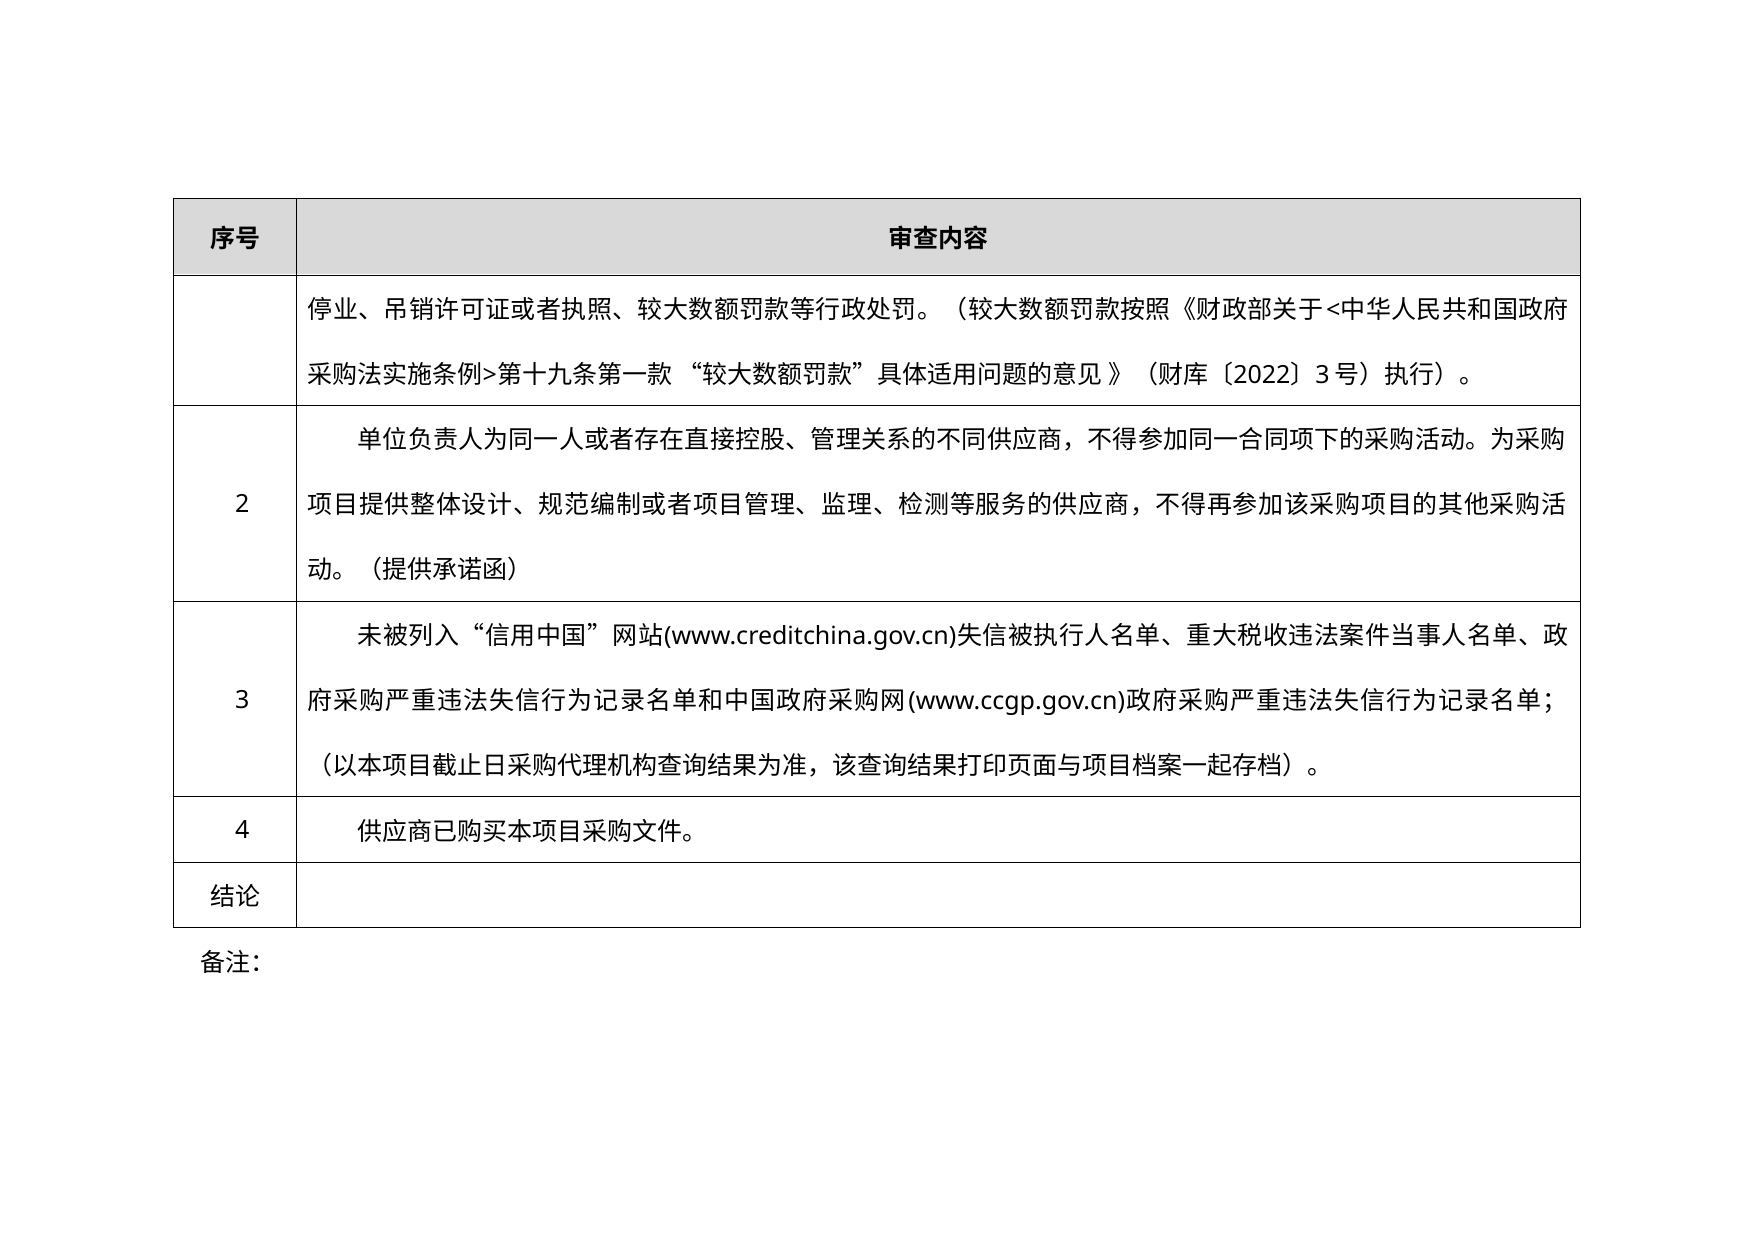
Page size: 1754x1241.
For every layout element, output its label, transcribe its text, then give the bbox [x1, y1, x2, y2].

table_header 审查内容 [297, 199, 1580, 274]
table_cell 2 [174, 406, 296, 601]
table_cell 4 [174, 797, 296, 862]
table_cell 1 [174, 276, 296, 405]
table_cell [297, 276, 1580, 405]
table_header 序号 [174, 199, 296, 274]
table_cell 单位负责人为同一人或者存在直接控股、管理关系的不同供应商，不得参加同一合同项下的采购活动。为采购项目提供整体设计、规范编制或者项目管理、监理、检测等服务的供应商，不得再参加该采购项目的其他采购活动。（提供承诺函） [297, 406, 1580, 601]
table_cell 3 [174, 602, 296, 796]
table_cell 供应商已购买本项目采购文件。 [297, 797, 1580, 862]
table_cell 结论 [174, 863, 296, 927]
table_cell 未被列入“信用中国”网站(www.creditchina.gov.cn)失信被执行人名单、重大税收违法案件当事人名单、政府采购严重违法失信行为记录名单和中国政府采购网(www.ccgp.gov.cn)政府采购严重违法失信行为记录名单；（以本项目截止日采购代理机构查询结果为准，该查询结果打印页面与项目档案一起存档）。 [297, 602, 1580, 796]
text 备注： [150, 928, 1604, 993]
table_cell [297, 863, 1580, 927]
